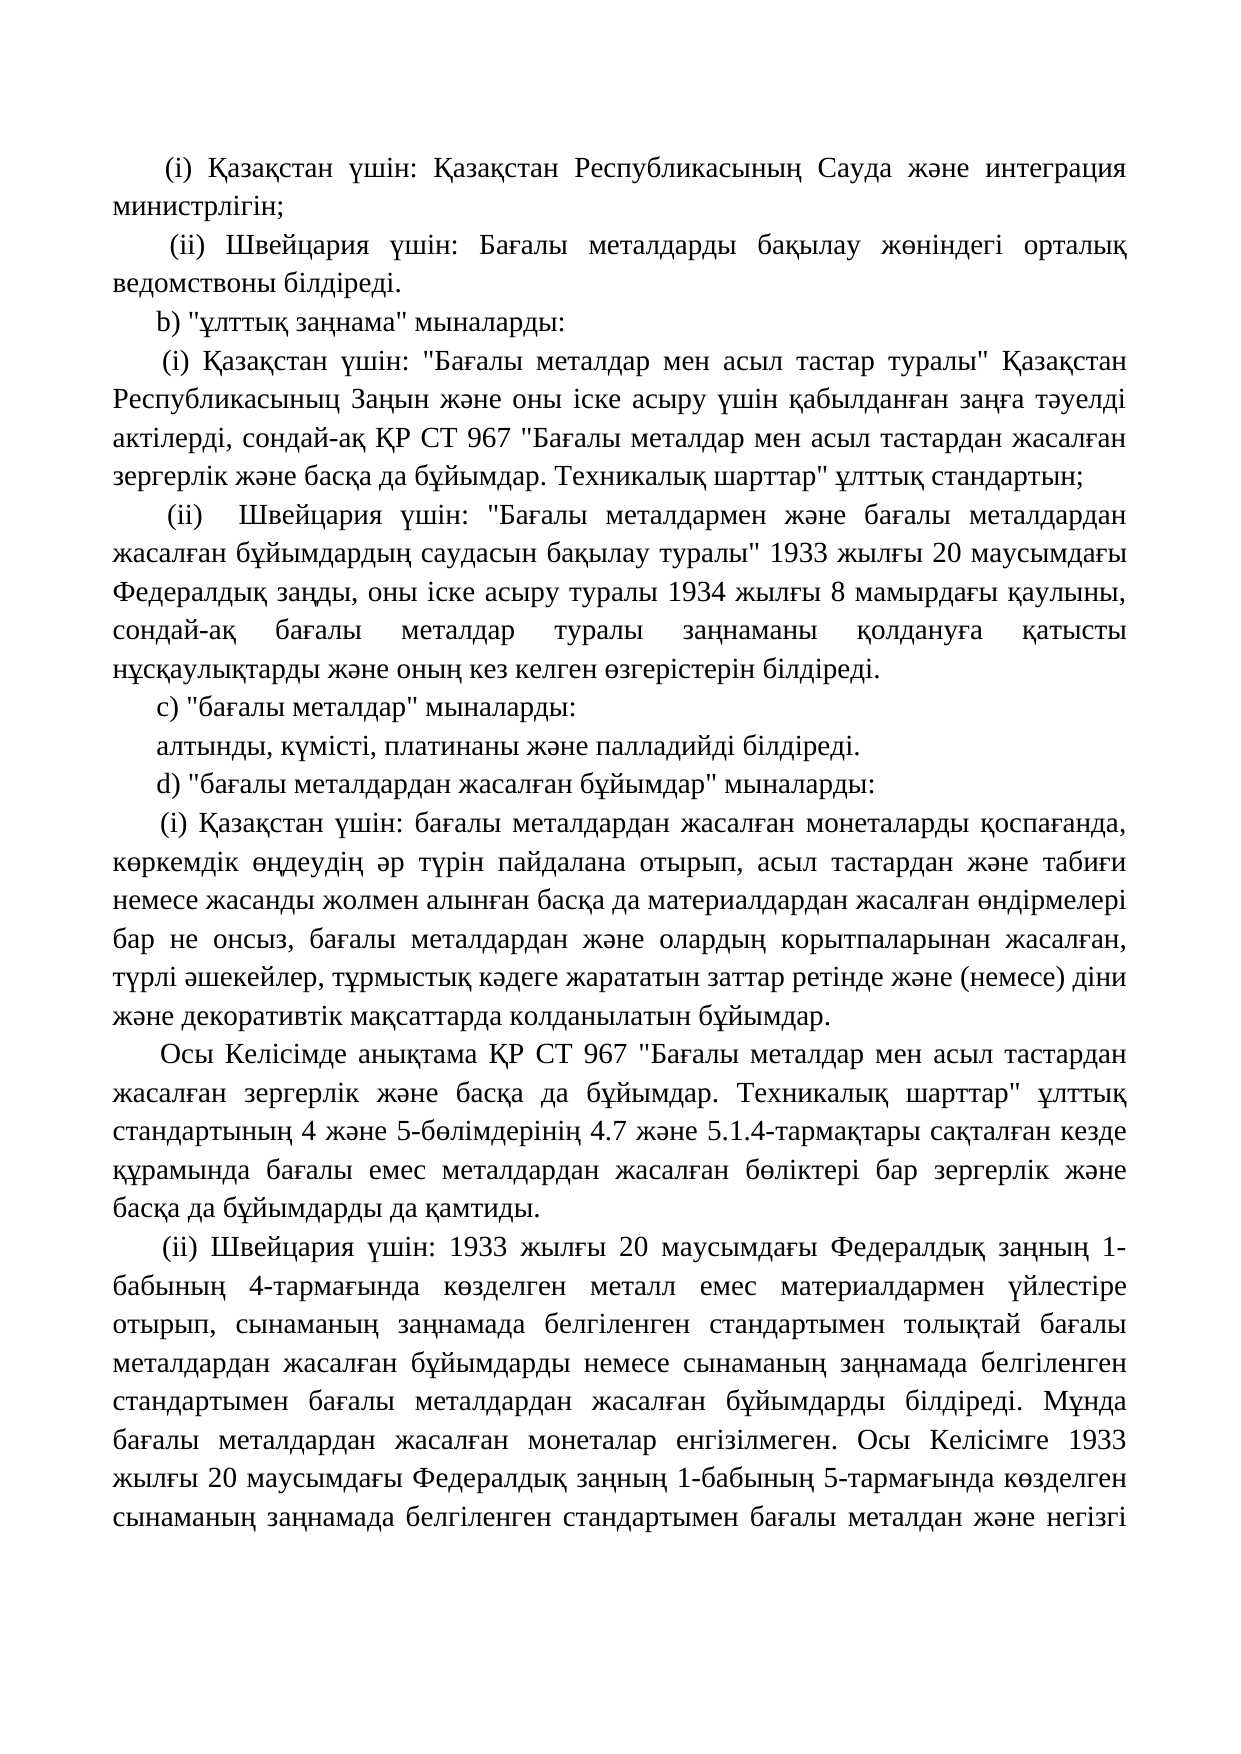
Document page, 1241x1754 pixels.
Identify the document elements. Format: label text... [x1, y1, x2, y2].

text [112, 1229, 1128, 1532]
text (i) Қазақстан үшін: Қазақстан Республикасының Сауда және интеграция министрлігін; [112, 150, 1128, 222]
text алтынды, күмісті, платинаны және палладийді білдіреді. [112, 728, 1128, 762]
text b) "ұлттық заңнама" мыналарды: [112, 304, 1128, 338]
text d) "бағалы металдардан жасалған бұйымдар" мыналарды: [112, 767, 1128, 800]
text Осы Келісімде анықтама ҚР СТ 967 "Бағалы металдар мен асыл тастардан жасалған зергерлік және басқа да бұйымдар. Техникалық шарттар" ұлттық стандартының 4 және 5-бөлімдерінің 4.7 және 5.1.4-тармақтары сақталған кезде құрамында бағалы емес металдардан жасалған бөліктері бар зергерлік және басқа да бұйымдарды да қамтиды. [112, 1036, 1128, 1224]
text (i) Қазақстан үшін: "Бағалы металдар мен асыл тастар туралы" Қазақстан Республикасыныц Заңын және оны іске асыру үшін қабылданған заңға тәуелді актілерді, сондай-ақ ҚР СТ 967 "Бағалы металдар мен асыл тастардан жасалған зергерлік және басқа да бұйымдар. Техникалық шарттар" ұлттық стандартын; [112, 343, 1128, 492]
text (ii) Швейцария үшін: Бағалы металдарды бақылау жөніндегі орталық ведомствоны білдіреді. [112, 227, 1128, 299]
text (ii) Швейцария үшін: "Бағалы металдармен және бағалы металдардан жасалған бұйымдардың саудасын бақылау туралы" 1933 жылғы 20 маусымдағы Федералдық заңды, оны іске асыру туралы 1934 жылғы 8 мамырдағы қаулыны, сондай-ақ бағалы металдар туралы заңнаманы қолдануға қатысты нұсқаулықтарды және оның кез келген өзгерістерін білдіреді. [112, 497, 1128, 684]
text c) "бағалы металдар" мыналарды: [112, 689, 1128, 723]
text (і) Қазақстан үшін: бағалы металдардан жасалған монеталарды қоспағанда, көркемдік өңдеудің әр түрін пайдалана отырып, асыл тастардан және табиғи немесе жасанды жолмен алынған басқа да материалдардан жасалған өндірмелері бар не онсыз, бағалы металдардан және олардың корытпаларынан жасалған, түрлі әшекейлер, тұрмыстық кәдеге жарататын заттар ретінде және (немесе) діни және декоративтік мақсаттарда колданылатын бұйымдар. [112, 805, 1128, 1031]
